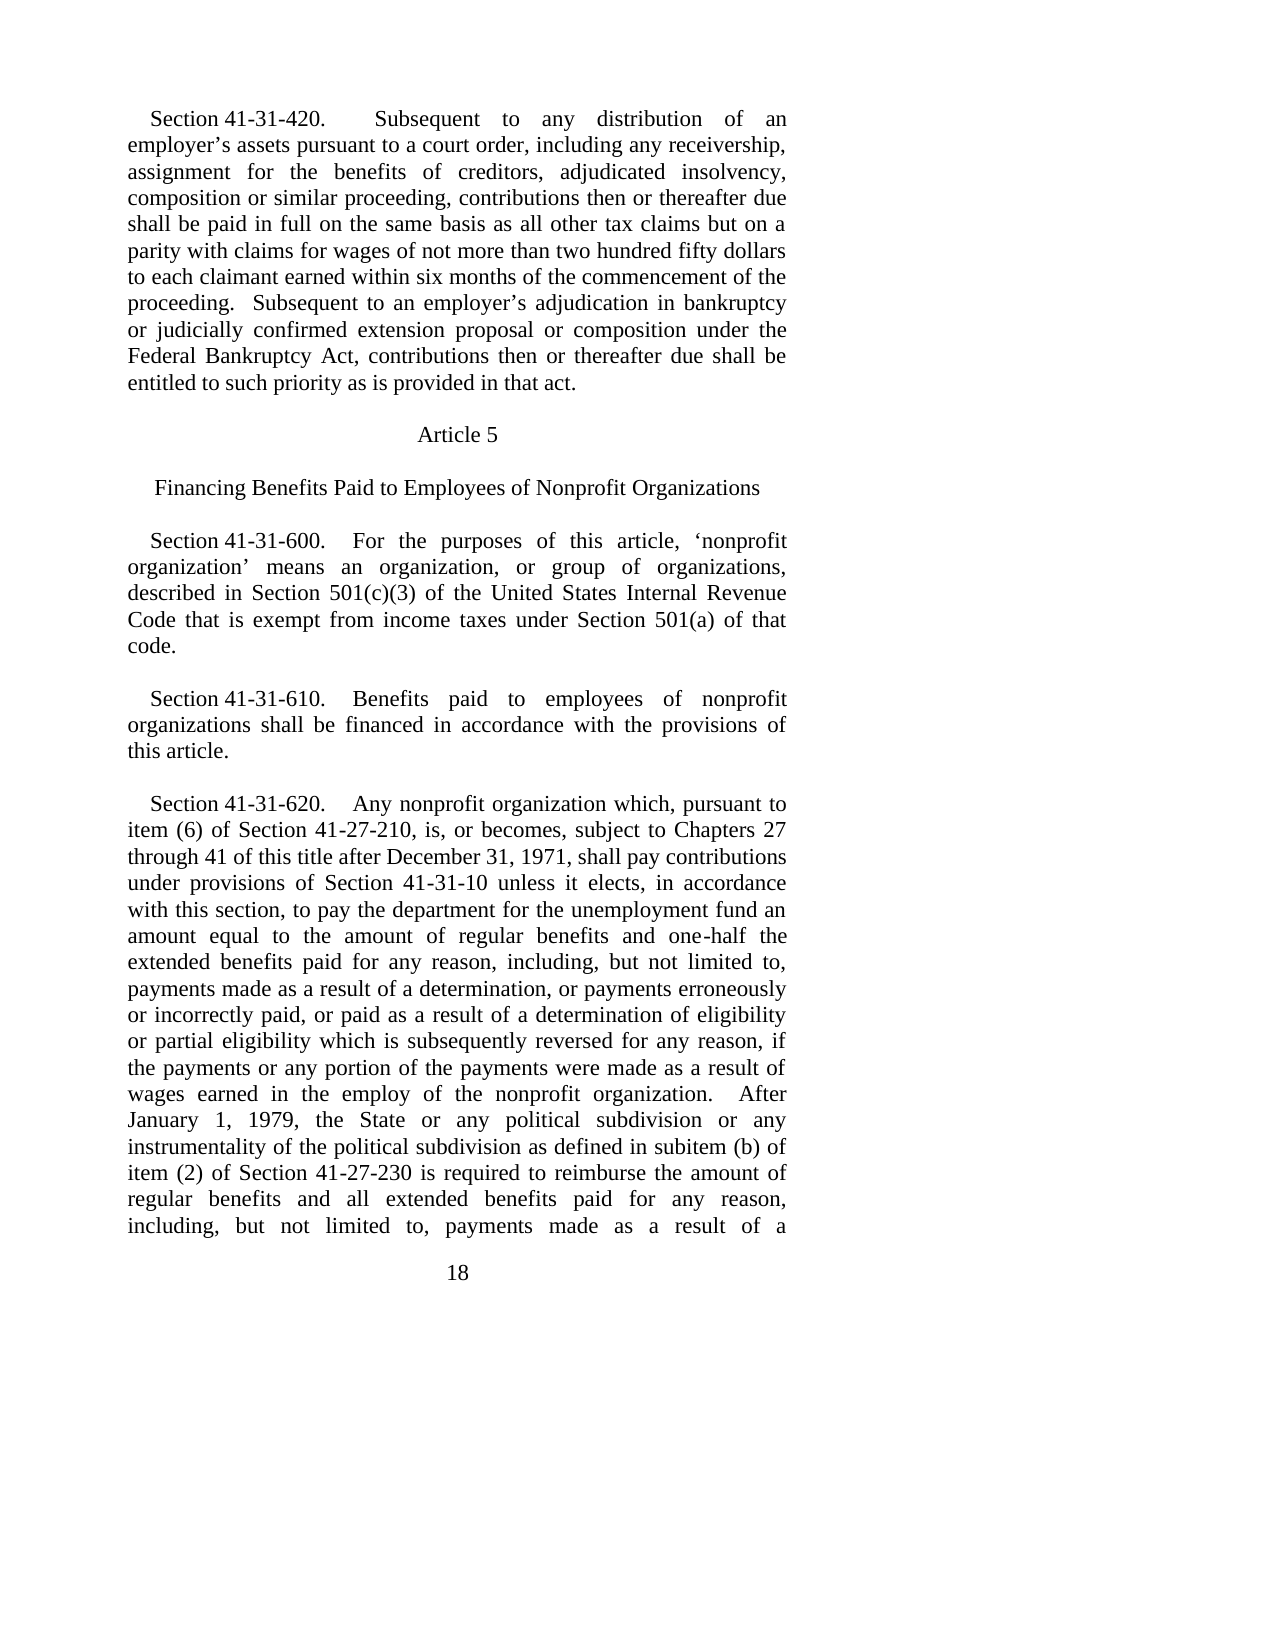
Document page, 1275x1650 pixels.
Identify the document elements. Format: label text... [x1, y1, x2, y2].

text Financing Benefits Paid to Employees of Nonprofit Organizations [127, 474, 787, 500]
text Article 5 [127, 421, 787, 448]
text Section 41-31-420. Subsequent to any distribution of an employer’s assets pursuant to a court order, including any receivership, assignment for the benefits of creditors, adjudicated insolvency, composition or similar proceeding, contributions then or thereafter due shall be paid in full on the same basis as all other tax claims but on a parity with claims for wages of not more than two hundred fifty dollars to each claimant earned within six months of the commencement of the proceeding. Subsequent to an employer’s adjudication in bankruptcy or judicially confirmed extension proposal or composition under the Federal Bankruptcy Act, contributions then or thereafter due shall be entitled to such priority as is provided in that act. [127, 105, 787, 395]
text Section 41-31-610. Benefits paid to employees of nonprofit organizations shall be financed in accordance with the provisions of this article. [127, 685, 787, 764]
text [127, 790, 787, 1238]
text Section 41-31-600. For the purposes of this article, ‘nonprofit organization’ means an organization, or group of organizations, described in Section 501(c)(3) of the United States Internal Revenue Code that is exempt from income taxes under Section 501(a) of that code. [127, 527, 787, 658]
